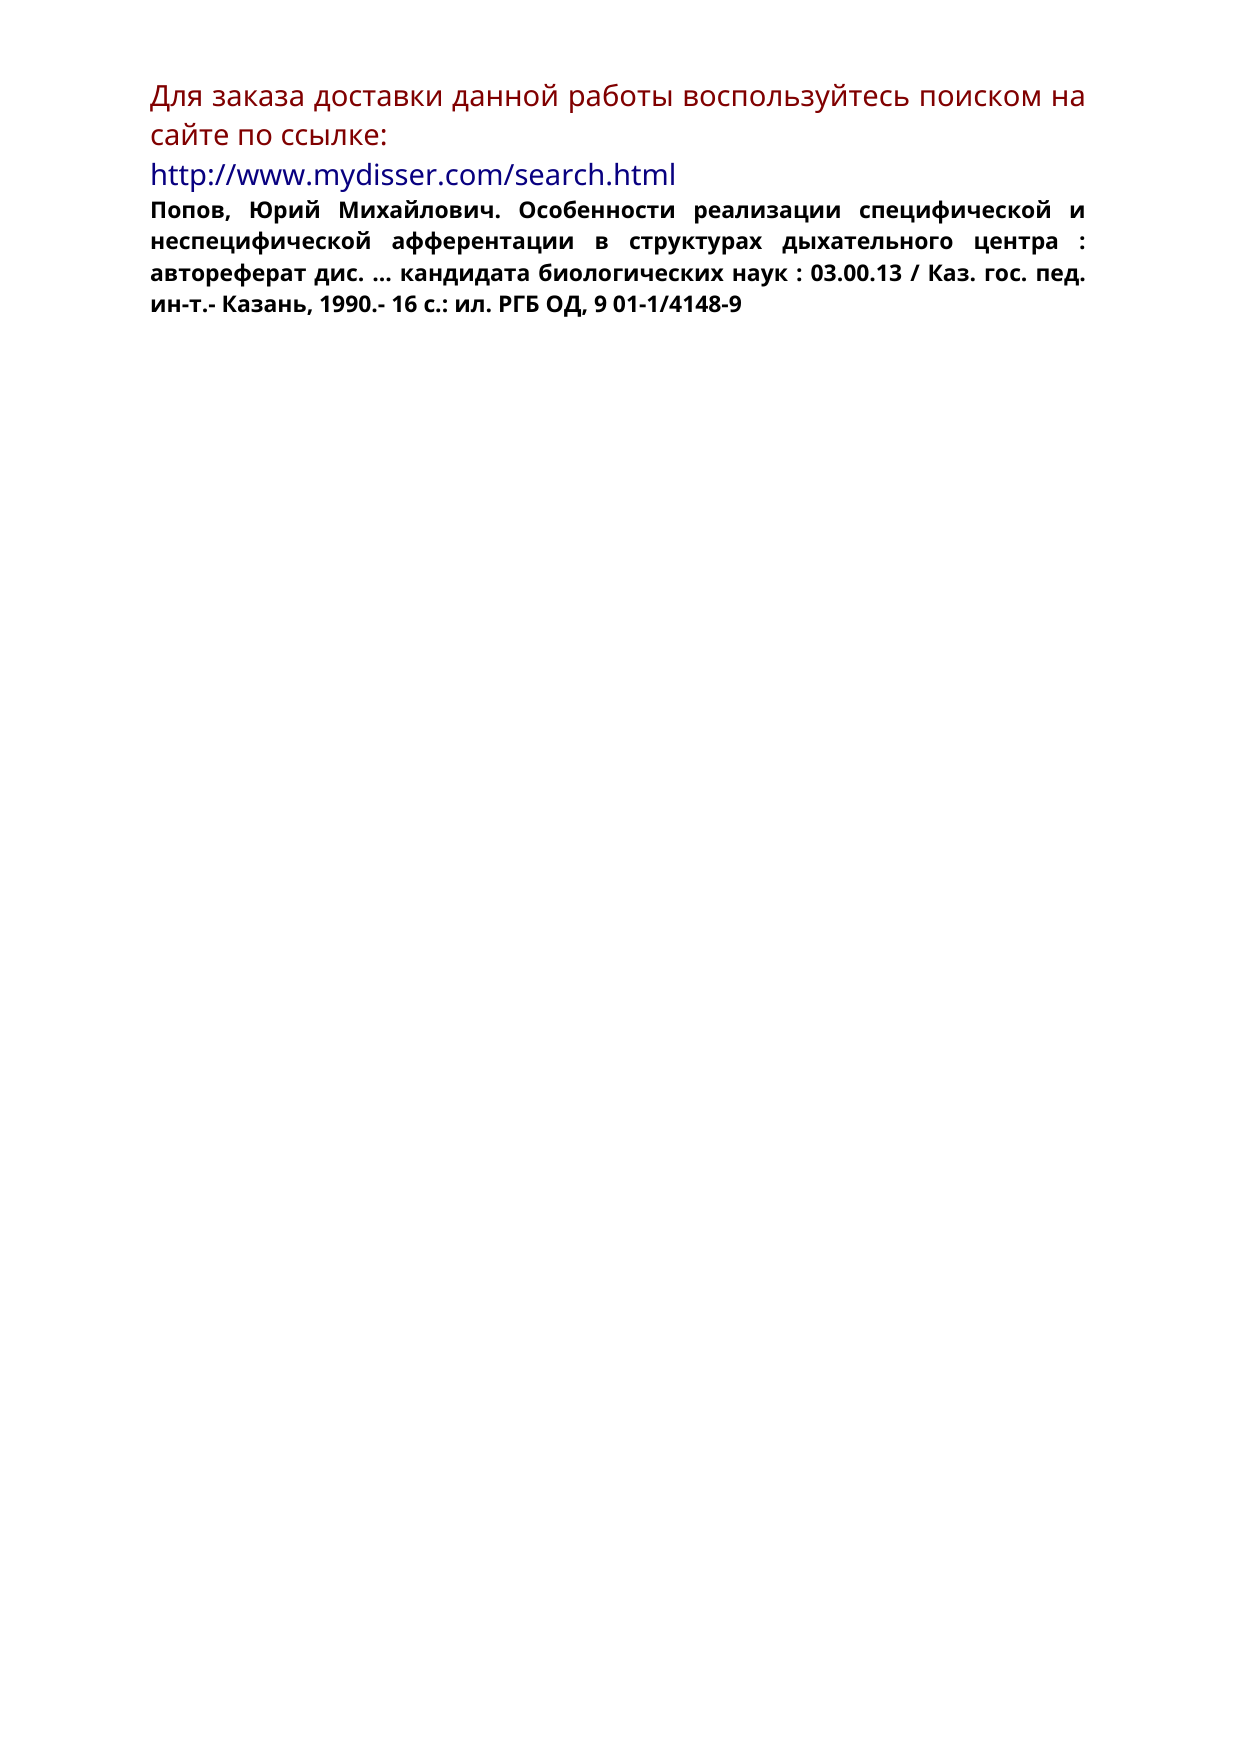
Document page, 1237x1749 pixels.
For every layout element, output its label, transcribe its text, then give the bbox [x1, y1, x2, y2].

text Попов, Юрий Михайлович. Особенности реализации специфической и неспецифической афферентации в структурах дыхательного центра : автореферат дис. ... кандидата биологических наук : 03.00.13 / Каз. гос. пед. ин-т.- Казань, 1990.- 16 с.: ил. РГБ ОД, 9 01-1/4148-9 [150, 194, 1086, 319]
